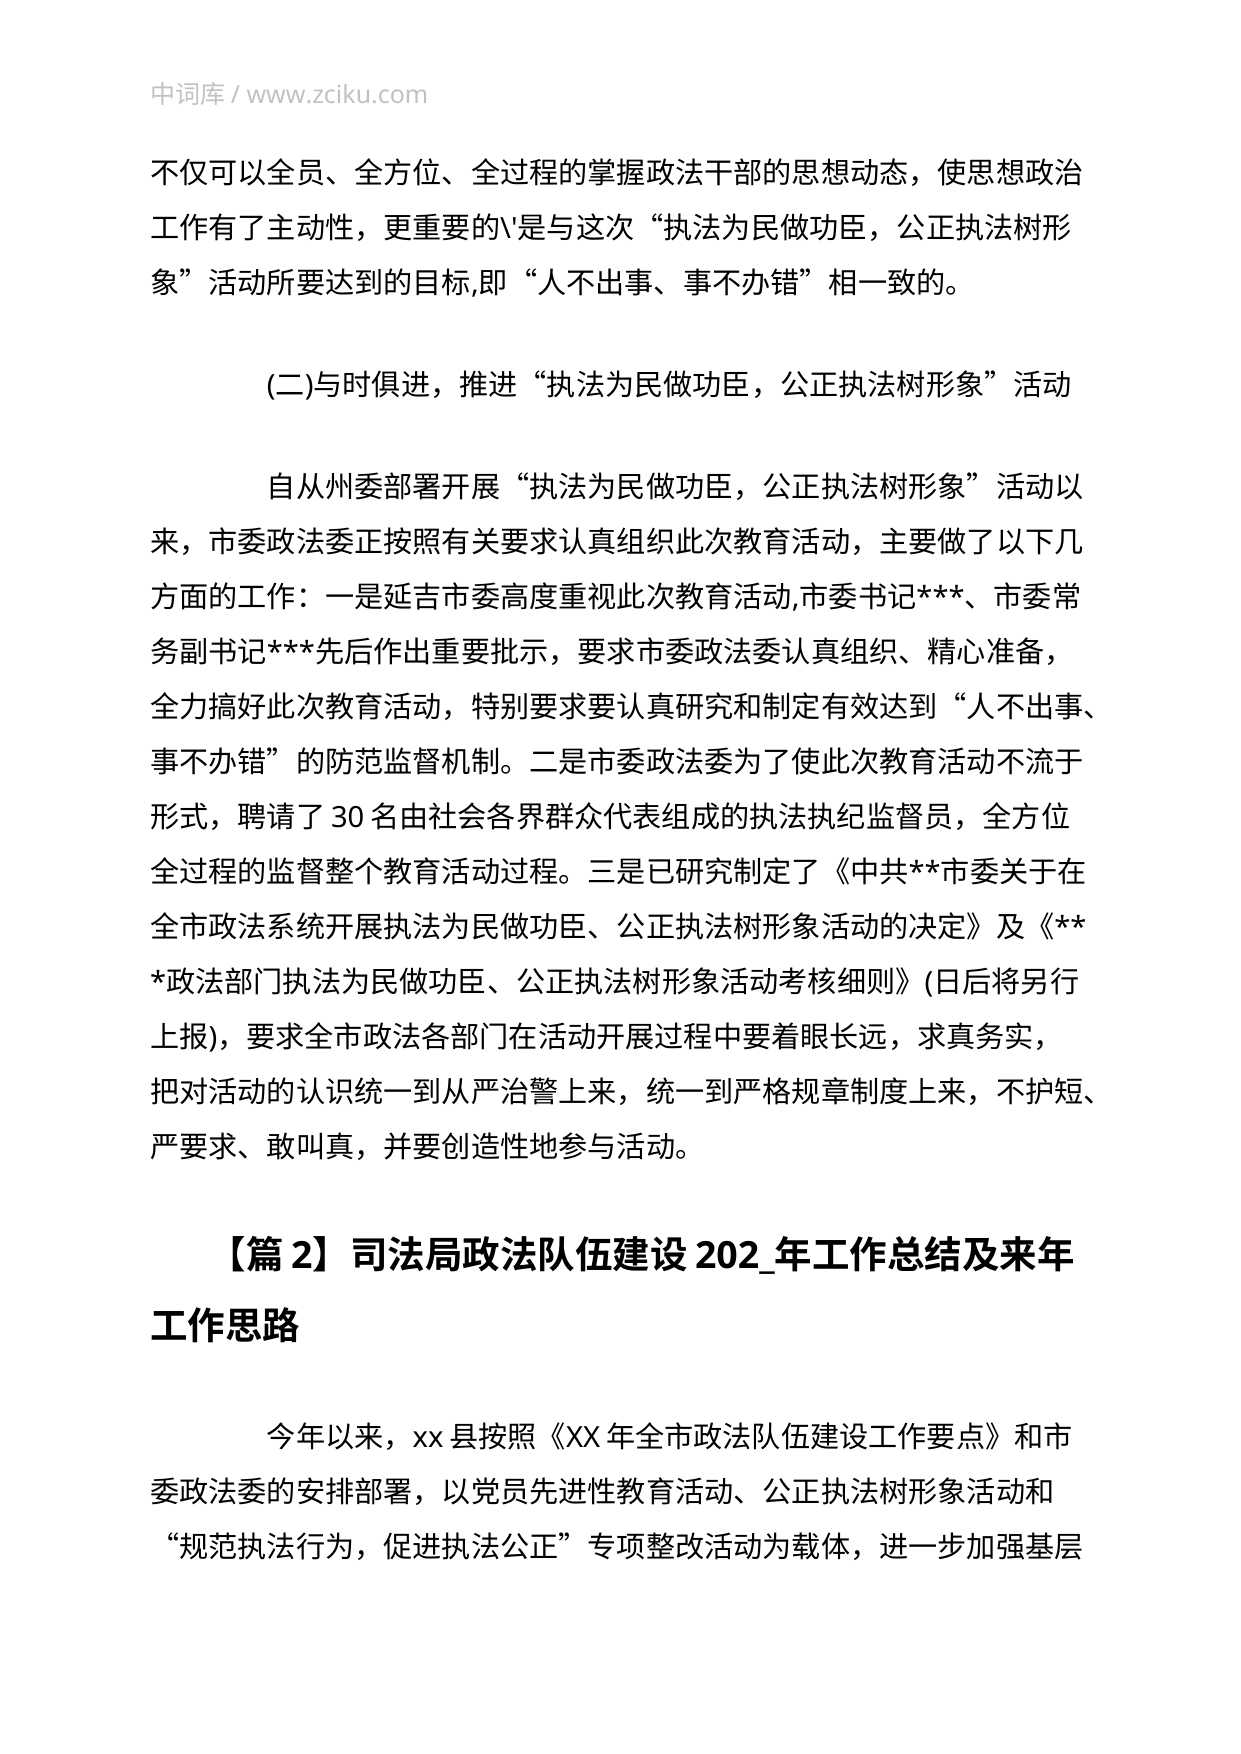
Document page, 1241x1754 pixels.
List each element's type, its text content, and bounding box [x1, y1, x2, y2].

text (二)与时俱进，推进“执法为民做功臣，公正执法树形象”活动 [150, 362, 1090, 404]
text 【篇2】司法局政法队伍建设202_年工作总结及来年工作思路 [150, 1225, 1090, 1350]
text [150, 1413, 1090, 1565]
text 自从州委部署开展“执法为民做功臣，公正执法树形象”活动以来，市委政法委正按照有关要求认真组织此次教育活动，主要做了以下几方面的工作：一是延吉市委高度重视此次教育活动,市委书记***、市委常务副书记***先后作出重要批示，要求市委政法委认真组织、精心准备，全力搞好此次教育活动，特别要求要认真研究和制定有效达到“人不出事、事不办错”的防范监督机制。二是市委政法委为了使此次教育活动不流于形式，聘请了30名由社会各界群众代表组成的执法执纪监督员，全方位全过程的监督整个教育活动过程。三是已研究制定了《中共**市委关于在全市政法系统开展执法为民做功臣、公正执法树形象活动的决定》及《***政法部门执法为民做功臣、公正执法树形象活动考核细则》(日后将另行上报)，要求全市政法各部门在活动开展过程中要着眼长远，求真务实，把对活动的认识统一到从严治警上来，统一到严格规章制度上来，不护短、严要求、敢叫真，并要创造性地参与活动。 [150, 464, 1090, 1166]
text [150, 150, 1090, 302]
